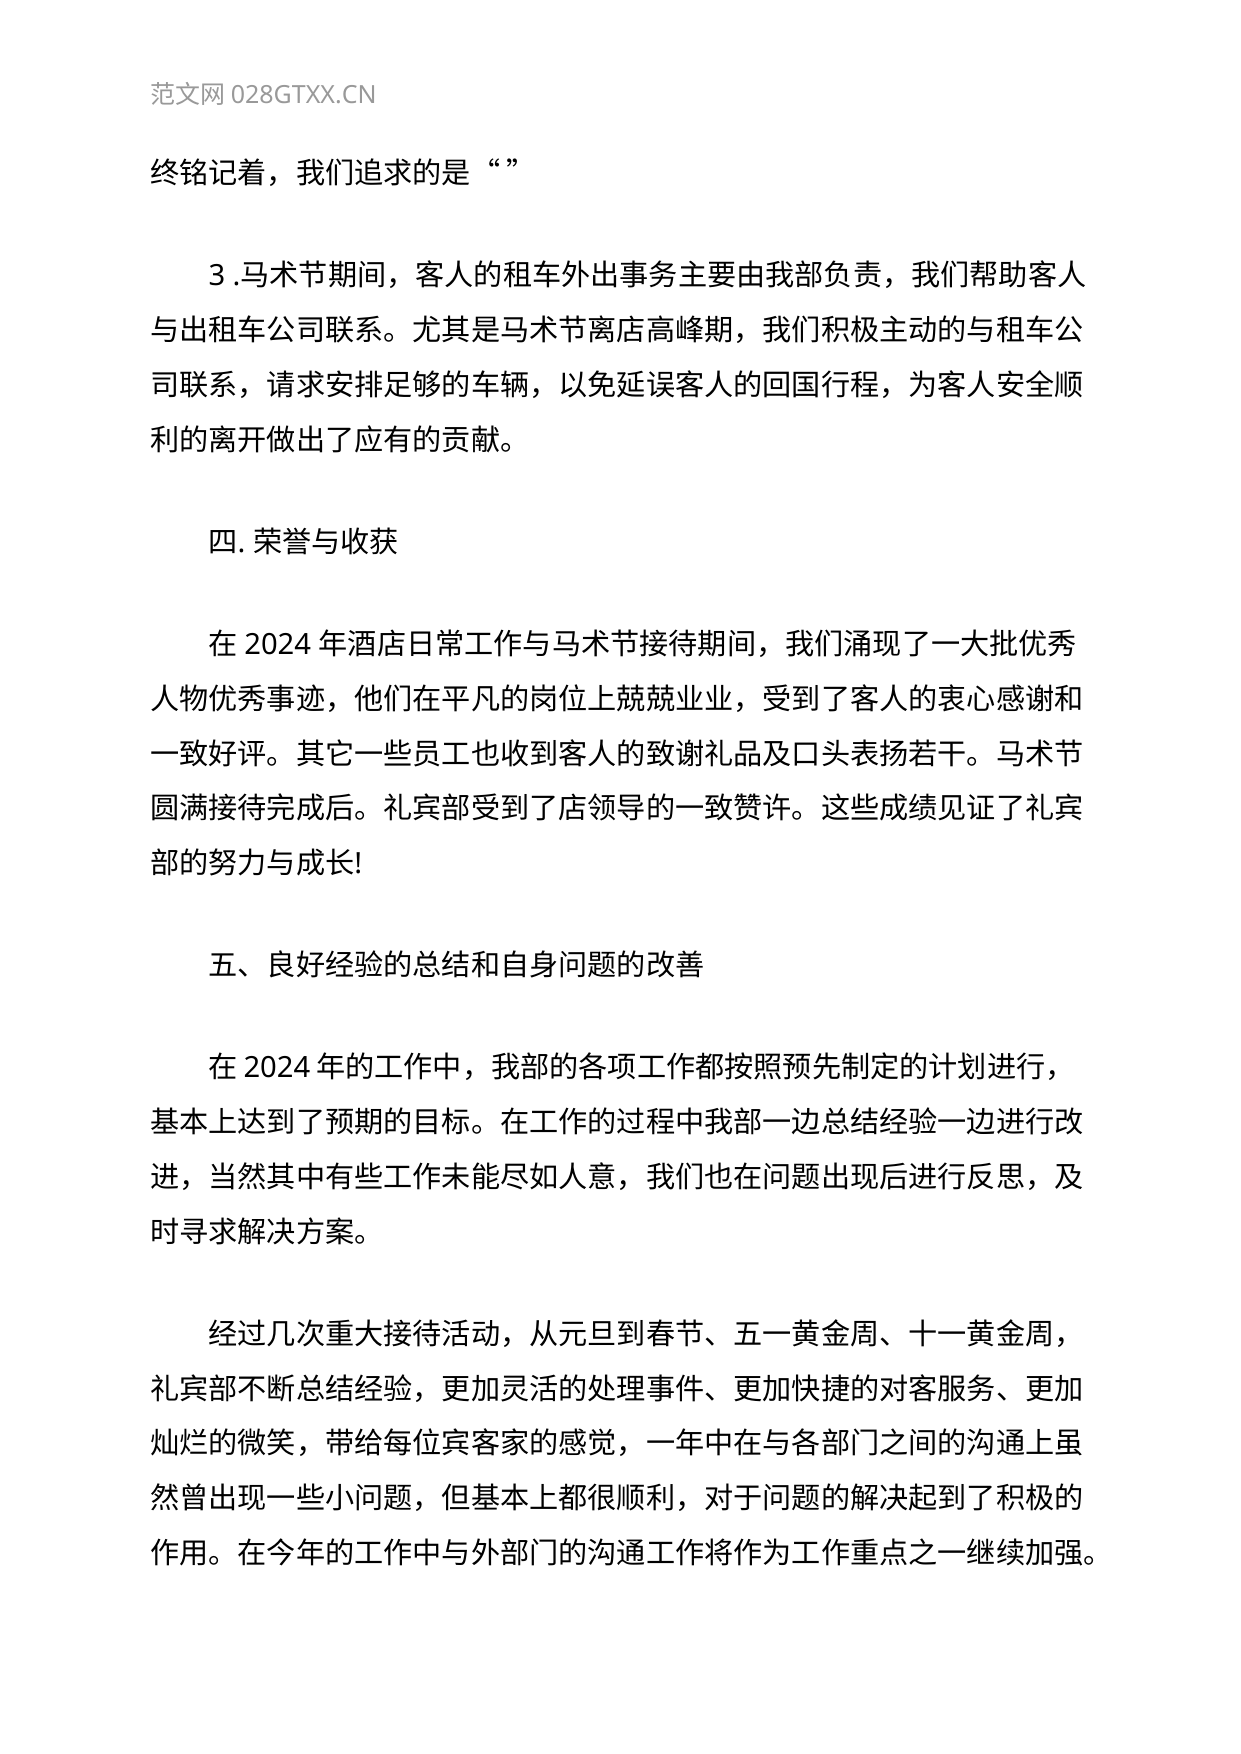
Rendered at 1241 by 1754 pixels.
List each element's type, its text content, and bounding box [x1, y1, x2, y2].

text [150, 150, 1090, 192]
text 在 2024 年酒店日常工作与马术节接待期间，我们涌现了一大批优秀人物优秀事迹，他们在平凡的岗位上兢兢业业，受到了客人的衷心感谢和一致好评。其它一些员工也收到客人的致谢礼品及口头表扬若干。马术节圆满接待完成后。礼宾部受到了店领导的一致赞许。这些成绩见证了礼宾部的努力与成长! [150, 620, 1090, 882]
text 五、良好经验的总结和自身问题的改善 [150, 942, 1090, 984]
text 在2024年的工作中，我部的各项工作都按照预先制定的计划进行，基本上达到了预期的目标。在工作的过程中我部一边总结经验一边进行改进，当然其中有些工作未能尽如人意，我们也在问题出现后进行反思，及时寻求解决方案。 [150, 1044, 1090, 1251]
text 经过几次重大接待活动，从元旦到春节、五一黄金周、十一黄金周，礼宾部不断总结经验，更加灵活的处理事件、更加快捷的对客服务、更加灿烂的微笑，带给每位宾客家的感觉，一年中在与各部门之间的沟通上虽然曾出现一些小问题，但基本上都很顺利，对于问题的解决起到了积极的作用。在今年的工作中与外部门的沟通工作将作为工作重点之一继续加强。 [150, 1310, 1090, 1572]
text 3 .马术节期间，客人的租车外出事务主要由我部负责，我们帮助客人与出租车公司联系。尤其是马术节离店高峰期，我们积极主动的与租车公司联系，请求安排足够的车辆，以免延误客人的回国行程，为客人安全顺利的离开做出了应有的贡献。 [150, 252, 1090, 459]
text 四. 荣誉与收获 [150, 518, 1090, 561]
